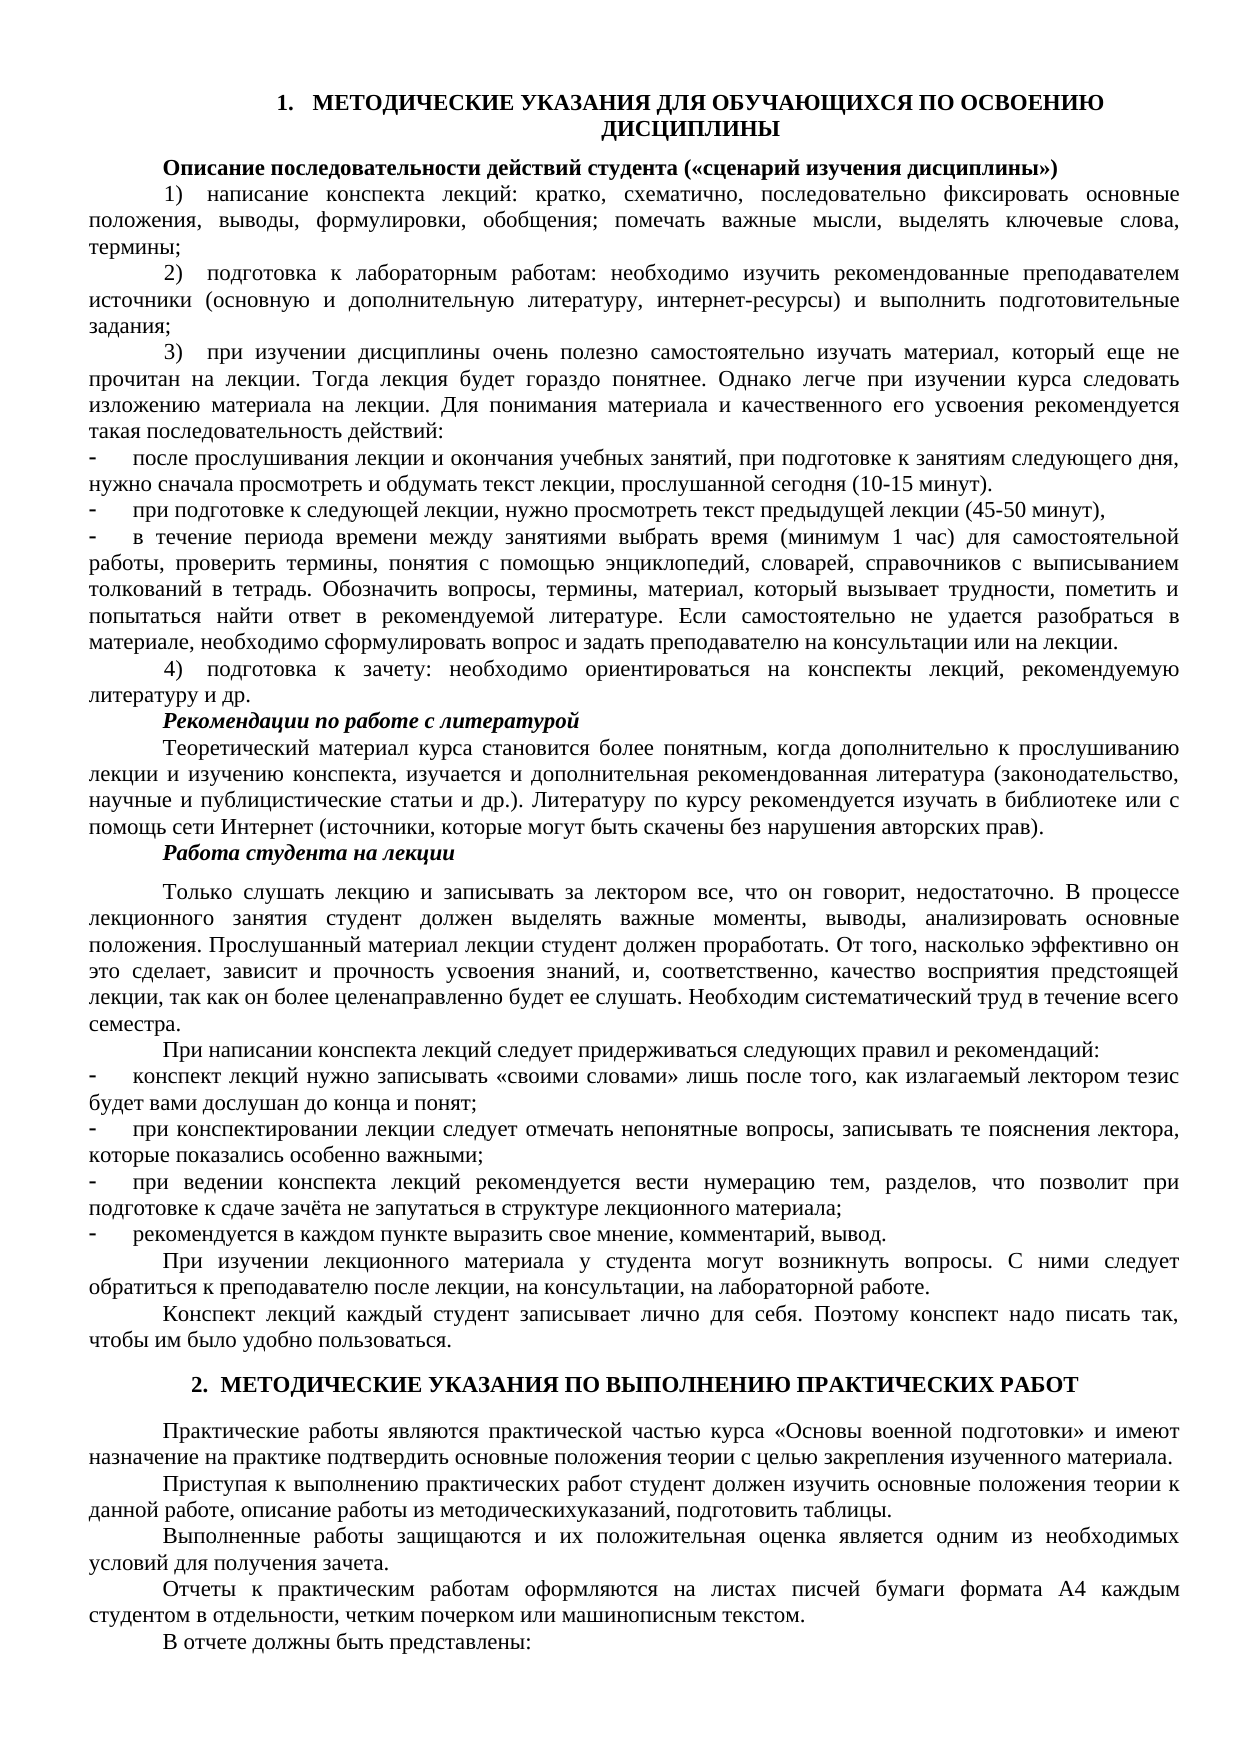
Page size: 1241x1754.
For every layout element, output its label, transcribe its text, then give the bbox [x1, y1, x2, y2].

list МЕТОДИЧЕСКИЕ УКАЗАНИЯ ДЛЯ ОБУЧАЮЩИХСЯ ПО ОСВОЕНИЮ ДИСЦИПЛИНЫ [200, 89, 1181, 141]
list при изучении дисциплины очень полезно самостоятельно изучать материал, который еще не прочитан на лекции. Тогда лекция будет гораздо понятнее. Однако легче при изучении курса следовать изложению материала на лекции. Для понимания материала и качественного его усвоения рекомендуется такая последовательность действий: [89, 338, 1181, 444]
text Отчеты к практическим работам оформляются на листах писчей бумаги формата А4 каждым студентом в отдельности, четким почерком или машинописным текстом. [89, 1575, 1181, 1628]
list после прослушивания лекции и окончания учебных занятий, при подготовке к занятиям следующего дня, нужно сначала просмотреть и обдумать текст лекции, прослушанной сегодня (10-15 минут). [89, 444, 1181, 496]
text При написании конспекта лекций следует придерживаться следующих правил и рекомендаций: [89, 1036, 1181, 1062]
text Конспект лекций каждый студент записывает лично для себя. Поэтому конспект надо писать так, чтобы им было удобно пользоваться. [89, 1299, 1181, 1352]
text При изучении лекционного материала у студента могут возникнуть вопросы. С ними следует обратиться к преподавателю после лекции, на консультации, на лабораторной работе. [89, 1247, 1181, 1299]
text Приступая к выполнению практических работ студент должен изучить основные положения теории к данной работе, описание работы из методическихуказаний, подготовить таблицы. [89, 1470, 1181, 1522]
text В отчете должны быть представлены: [89, 1628, 1181, 1654]
text Теоретический материал курса становится более понятным, когда дополнительно к прослушиванию лекции и изучению конспекта, изучается и дополнительная рекомендованная литература (законодательство, научные и публицистические статьи и др.). Литературу по курсу рекомендуется изучать в библиотеке или с помощь сети Интернет (источники, которые могут быть скачены без нарушения авторских прав). [89, 734, 1181, 839]
list подготовка к лабораторным работам: необходимо изучить рекомендованные преподавателем источники (основную и дополнительную литературу, интернет-ресурсы) и выполнить подготовительные задания; [89, 259, 1181, 338]
text Выполненные работы защищаются и их положительная оценка является одним из необходимых условий для получения зачета. [89, 1522, 1181, 1575]
list при конспектировании лекции следует отмечать непонятные вопросы, записывать те пояснения лектора, которые показались особенно важными; [89, 1115, 1181, 1168]
text Рекомендации по работе с литературой [89, 707, 1181, 734]
list МЕТОДИЧЕСКИЕ УКАЗАНИЯ ПО ВЫПОЛНЕНИЮ ПРАКТИЧЕСКИХ РАБОТ [89, 1371, 1181, 1398]
list подготовка к зачету: необходимо ориентироваться на конспекты лекций, рекомендуемую литературу и др. [89, 654, 1181, 707]
list рекомендуется в каждом пункте выразить свое мнение, комментарий, вывод. [89, 1221, 1181, 1247]
list конспект лекций нужно записывать «своими словами» лишь после того, как излагаемый лектором тезис будет вами дослушан до конца и понят; [89, 1062, 1181, 1115]
text Практические работы являются практической частью курса «Основы военной подготовки» и имеют назначение на практике подтвердить основные положения теории с целью закрепления изученного материала. [89, 1417, 1181, 1470]
text Работа студента на лекции [89, 839, 1181, 865]
list написание конспекта лекций: кратко, схематично, последовательно фиксировать основные положения, выводы, формулировки, обобщения; помечать важные мысли, выделять ключевые слова, термины; [89, 180, 1181, 259]
list в течение периода времени между занятиями выбрать время (минимум 1 час) для самостоятельной работы, проверить термины, понятия с помощью энциклопедий, словарей, справочников с выписыванием толкований в тетрадь. Обозначить вопросы, термины, материал, который вызывает трудности, пометить и попытаться найти ответ в рекомендуемой литературе. Если самостоятельно не удается разобраться в материале, необходимо сформулировать вопрос и задать преподавателю на консультации или на лекции. [89, 523, 1181, 654]
text Описание последовательности действий студента («сценарий изучения дисциплины») [89, 154, 1181, 180]
list при ведении конспекта лекций рекомендуется вести нумерацию тем, разделов, что позволит при подготовке к сдаче зачёта не запутаться в структуре лекционного материала; [89, 1168, 1181, 1221]
list при подготовке к следующей лекции, нужно просмотреть текст предыдущей лекции (45-50 минут), [89, 496, 1181, 523]
text Только слушать лекцию и записывать за лектором все, что он говорит, недостаточно. В процессе лекционного занятия студент должен выделять важные моменты, выводы, анализировать основные положения. Прослушанный материал лекции студент должен проработать. От того, насколько эффективно он это сделает, зависит и прочность усвоения знаний, и, соответственно, качество восприятия предстоящей лекции, так как он более целенаправленно будет ее слушать. Необходим систематический труд в течение всего семестра. [89, 878, 1181, 1036]
